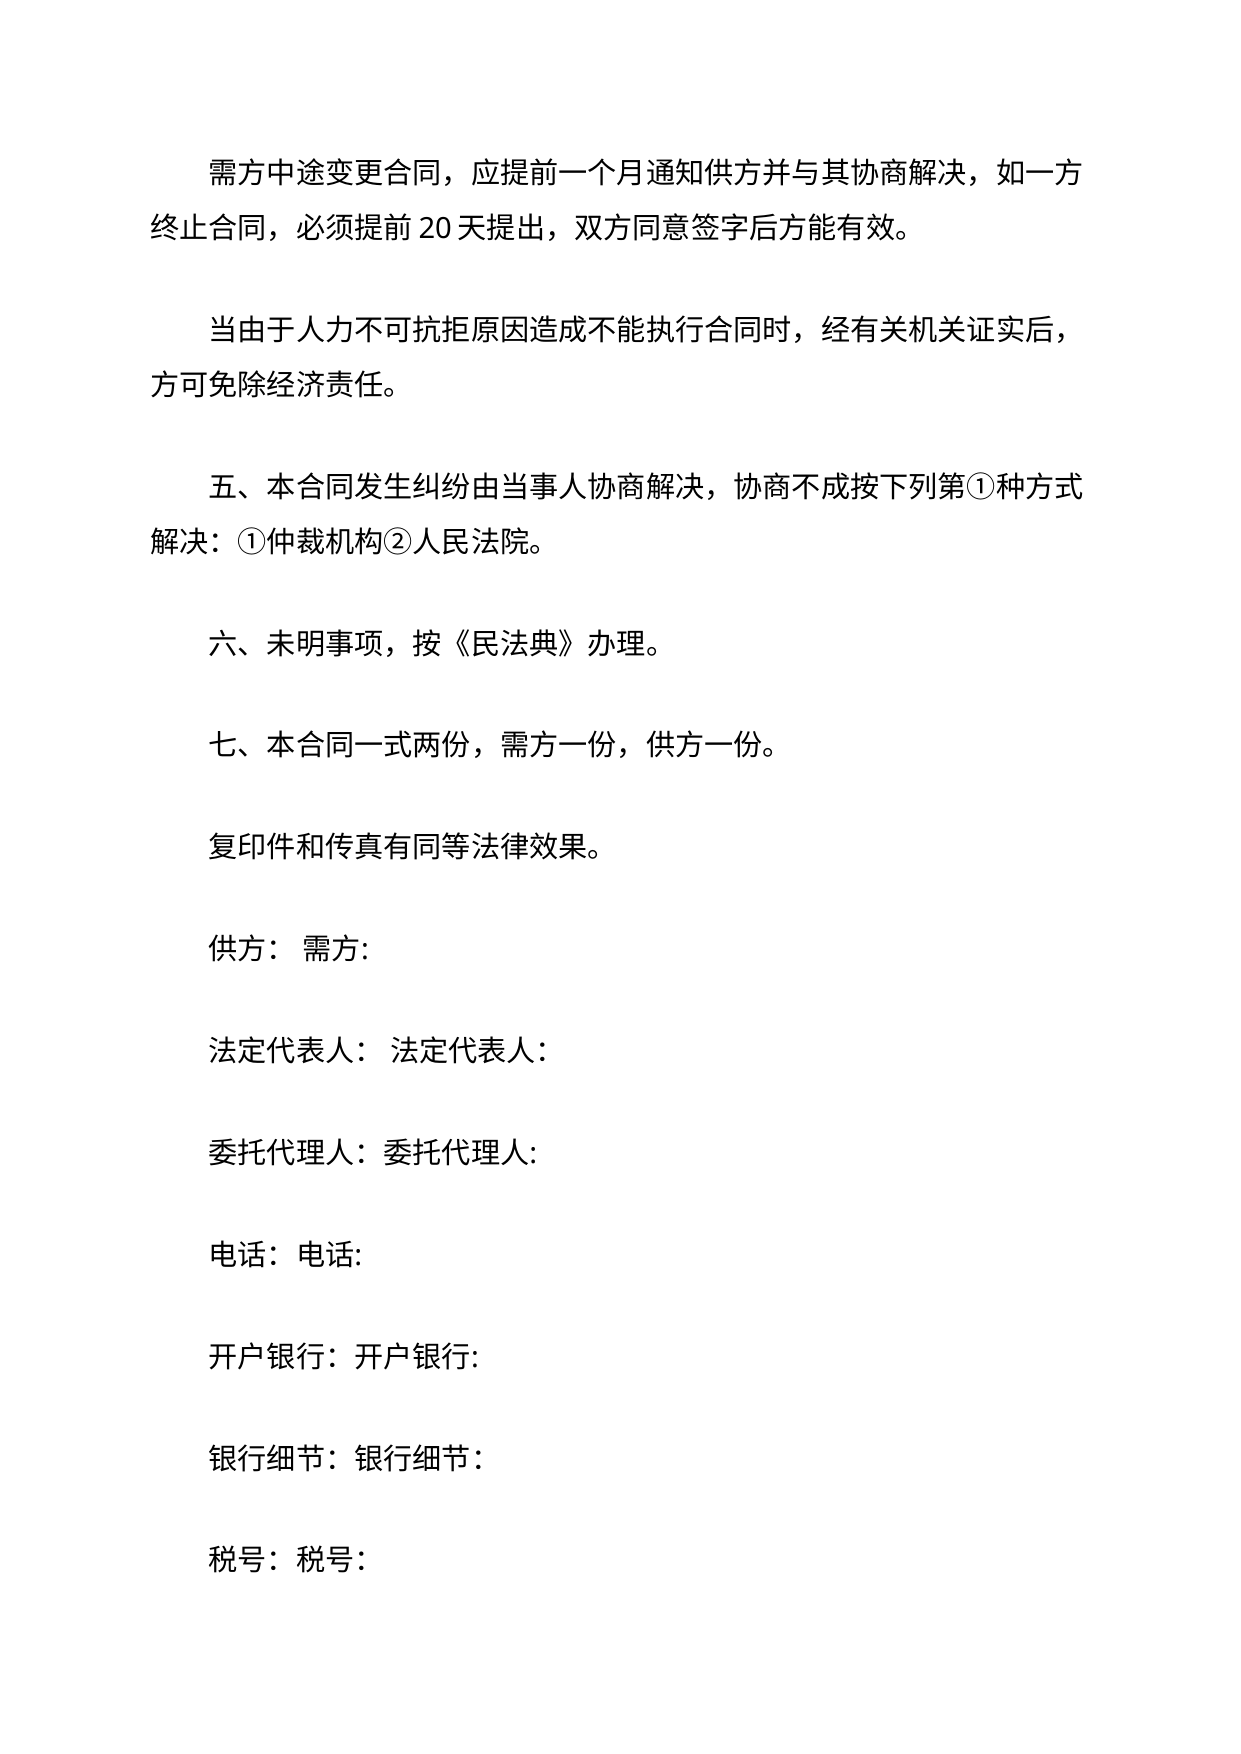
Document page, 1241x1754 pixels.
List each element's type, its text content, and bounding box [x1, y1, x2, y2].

text 委托代理人：委托代理人: [150, 1129, 1090, 1172]
text 税号：税号： [150, 1537, 1090, 1579]
text 七、本合同一式两份，需方一份，供方一份。 [150, 722, 1090, 764]
text 银行细节：银行细节： [150, 1435, 1090, 1477]
text 法定代表人： 法定代表人： [150, 1027, 1090, 1070]
text 需方中途变更合同，应提前一个月通知供方并与其协商解决，如一方终止合同，必须提前20天提出，双方同意签字后方能有效。 [150, 150, 1090, 247]
text 开户银行：开户银行: [150, 1333, 1090, 1376]
text 六、未明事项，按《民法典》办理。 [150, 620, 1090, 662]
text 电话：电话: [150, 1231, 1090, 1274]
text 五、本合同发生纠纷由当事人协商解决，协商不成按下列第①种方式解决：①仲裁机构②人民法院。 [150, 463, 1090, 561]
text 供方： 需方: [150, 926, 1090, 968]
text 当由于人力不可抗拒原因造成不能执行合同时，经有关机关证实后，方可免除经济责任。 [150, 307, 1090, 404]
text 复印件和传真有同等法律效果。 [150, 824, 1090, 866]
